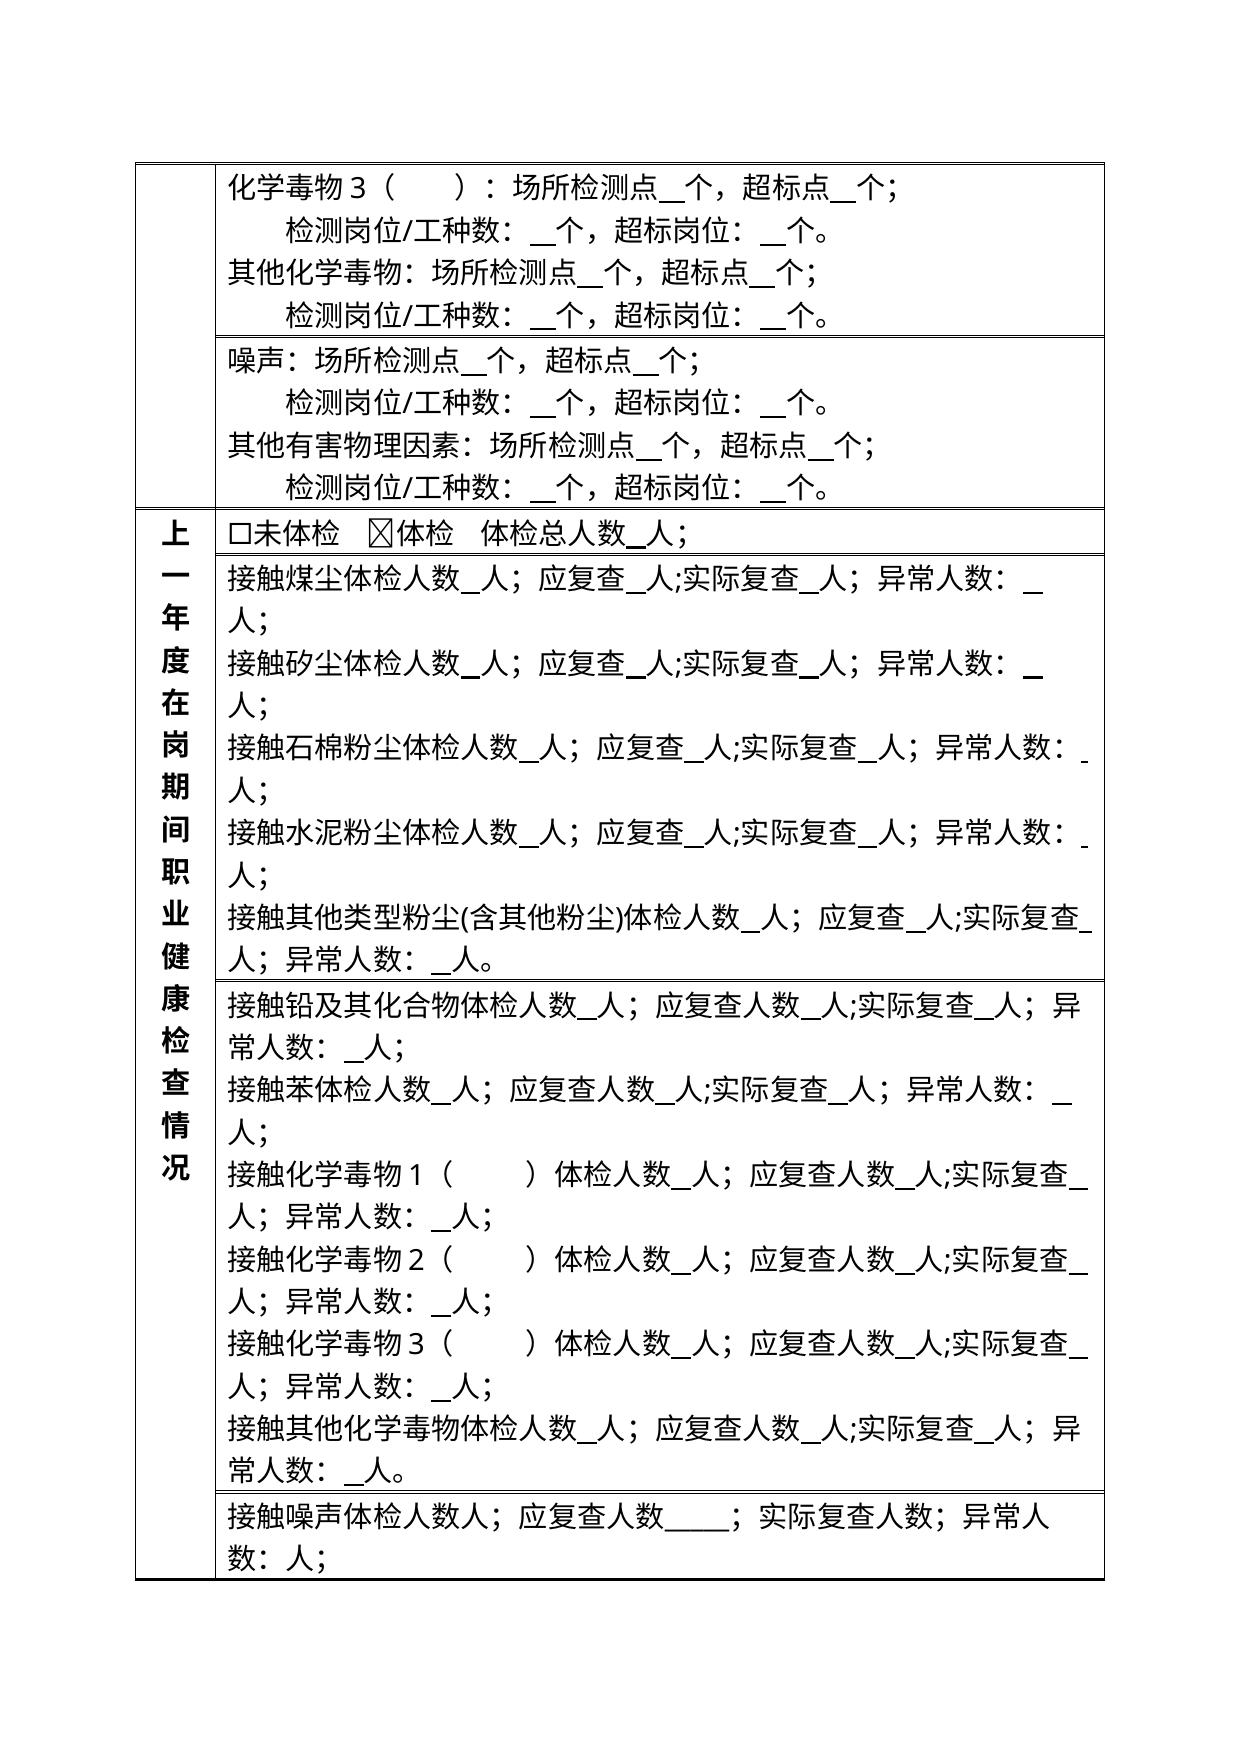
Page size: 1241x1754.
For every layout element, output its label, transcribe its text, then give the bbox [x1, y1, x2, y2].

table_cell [216, 1494, 1104, 1578]
table_cell 未体检 体检 体检总人数 人； [216, 510, 1104, 552]
table_cell 接触煤尘体检人数 人；应复查 人;实际复查 人；异常人数： 人； 接触矽尘体检人数 人；应复查 人;实际复查 人；异常人数： 人； 接触石棉粉尘体检人数 人；应复查 人;实际复查 人；异常人数： 人； 接触水泥粉尘体检人数 人；应复查 人;实际复查 人；异常人数： 人； 接触其他类型粉尘(含其他粉尘)体检人数 人；应复查 人;实际复查 人；异常人数： 人。 [216, 556, 1104, 979]
table_cell 接触铅及其化合物体检人数 人；应复查人数 人;实际复查 人；异常人数： 人； 接触苯体检人数 人；应复查人数 人;实际复查 人；异常人数： 人； 接触化学毒物1（ ）体检人数 人；应复查人数 人;实际复查 人；异常人数： 人； 接触化学毒物2（ ）体检人数 人；应复查人数 人;实际复查 人；异常人数： 人； 接触化学毒物3（ ）体检人数 人；应复查人数 人;实际复查 人；异常人数： 人； 接触其他化学毒物体检人数 人；应复查人数 人;实际复查 人；异常人数： 人。 [216, 982, 1104, 1490]
table_cell 噪声：场所检测点 个，超标点 个； 检测岗位/工种数： 个，超标岗位： 个。 其他有害物理因素：场所检测点 个，超标点 个； 检测岗位/工种数： 个，超标岗位： 个。 [216, 338, 1104, 507]
table_cell 上一年度在岗期间职业健康检查情况 [136, 510, 215, 1578]
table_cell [216, 165, 1104, 334]
